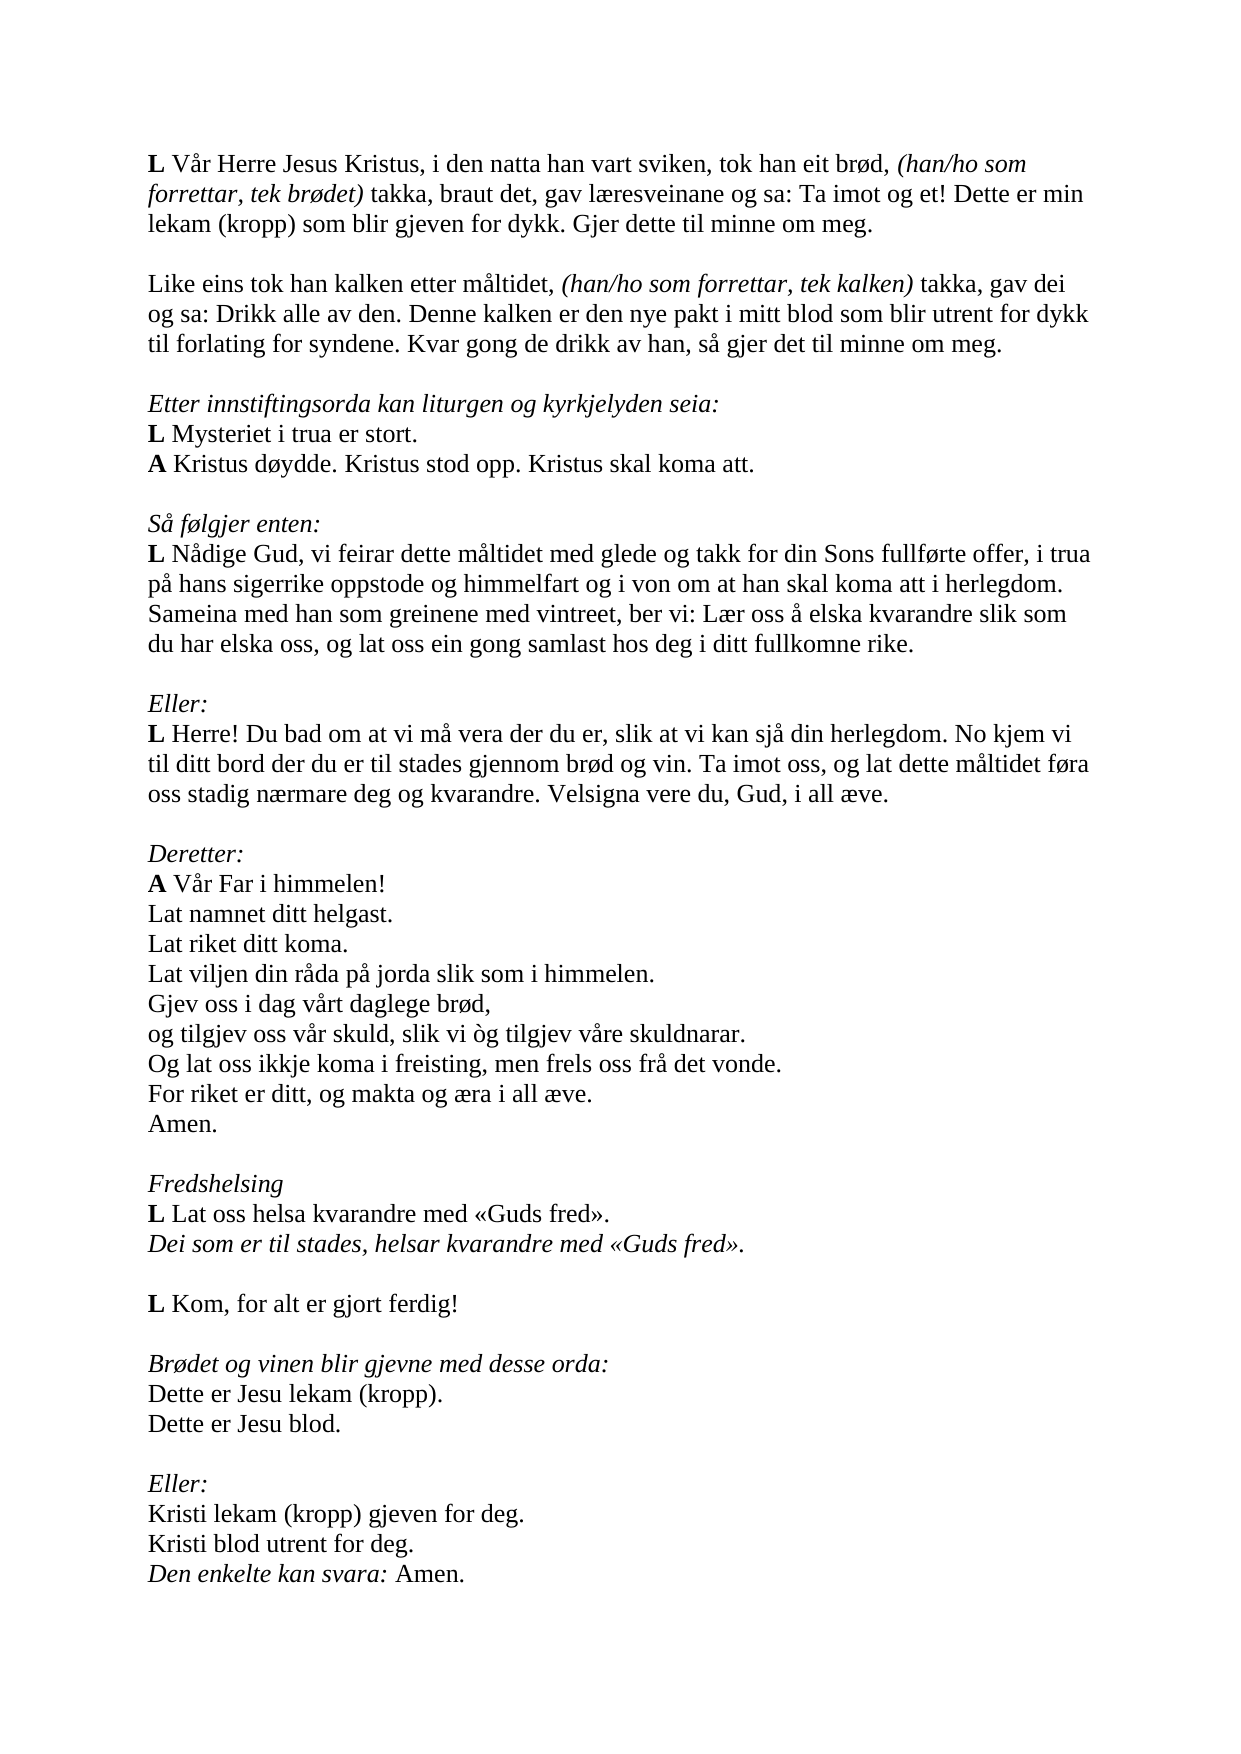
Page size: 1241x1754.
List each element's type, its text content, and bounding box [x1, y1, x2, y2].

text L Nådige Gud, vi feirar dette måltidet med glede og takk for din Sons fullførte offer, i trua på hans sigerrike oppstode og himmelfart og i von om at han skal koma att i herlegdom. Sameina med han som greinene med vintreet, ber vi: Lær oss å elska kvarandre slik som du har elska oss, og lat oss ein gong samlast hos deg i ditt fullkomne rike. [148, 538, 1093, 658]
text Lat namnet ditt helgast. [148, 898, 1093, 928]
text Eller: [148, 1468, 1093, 1498]
text For riket er ditt, og makta og æra i all æve. [148, 1078, 1093, 1108]
text Dette er Jesu blod. [148, 1408, 1093, 1438]
text Lat viljen din råda på jorda slik som i himmelen. [148, 958, 1093, 988]
text Like eins tok han kalken etter måltidet, (han/ho som forrettar, tek kalken) takka, gav dei og sa: Drikk alle av den. Denne kalken er den nye pakt i mitt blod som blir utrent for dykk til forlating for syndene. Kvar gong de drikk av han, så gjer det til minne om meg. [148, 268, 1093, 358]
text Etter innstiftingsorda kan liturgen og kyrkjelyden seia: [148, 388, 1093, 418]
text og tilgjev oss vår skuld, slik vi òg tilgjev våre skuldnarar. [148, 1018, 1093, 1048]
text Amen. [148, 1108, 1093, 1138]
text Eller: [148, 688, 1093, 718]
text Lat riket ditt koma. [148, 928, 1093, 958]
text Så følgjer enten: [148, 508, 1093, 538]
text Dette er Jesu lekam (kropp). [148, 1378, 1093, 1408]
text Den enkelte kan svara: Amen. [148, 1558, 1093, 1588]
text Deretter: [148, 838, 1093, 868]
text Dei som er til stades, helsar kvarandre med «Guds fred». [148, 1228, 1093, 1258]
text L Herre! Du bad om at vi må vera der du er, slik at vi kan sjå din herlegdom. No kjem vi til ditt bord der du er til stades gjennom brød og vin. Ta imot oss, og lat dette måltidet føra oss stadig nærmare deg og kvarandre. Velsigna vere du, Gud, i all æve. [148, 718, 1093, 808]
text L Kom, for alt er gjort ferdig! [148, 1288, 1093, 1318]
text Kristi lekam (kropp) gjeven for deg. [148, 1498, 1093, 1528]
text L Mysteriet i trua er stort. [148, 418, 1093, 448]
text A Kristus døydde. Kristus stod opp. Kristus skal koma att. [148, 448, 1093, 478]
text L Lat oss helsa kvarandre med «Guds fred». [148, 1198, 1093, 1228]
text A Vår Far i himmelen! [148, 868, 1093, 898]
text L Vår Herre Jesus Kristus, i den natta han vart sviken, tok han eit brød, (han/ho som forrettar, tek brødet) takka, braut det, gav læresveinane og sa: Ta imot og et! Dette er min lekam (kropp) som blir gjeven for dykk. Gjer dette til minne om meg. [148, 148, 1093, 238]
text Fredshelsing [148, 1168, 1093, 1198]
text Og lat oss ikkje koma i freisting, men frels oss frå det vonde. [148, 1048, 1093, 1078]
text Brødet og vinen blir gjevne med desse orda: [148, 1348, 1093, 1378]
text Gjev oss i dag vårt daglege brød, [148, 988, 1093, 1018]
text Kristi blod utrent for deg. [148, 1528, 1093, 1558]
